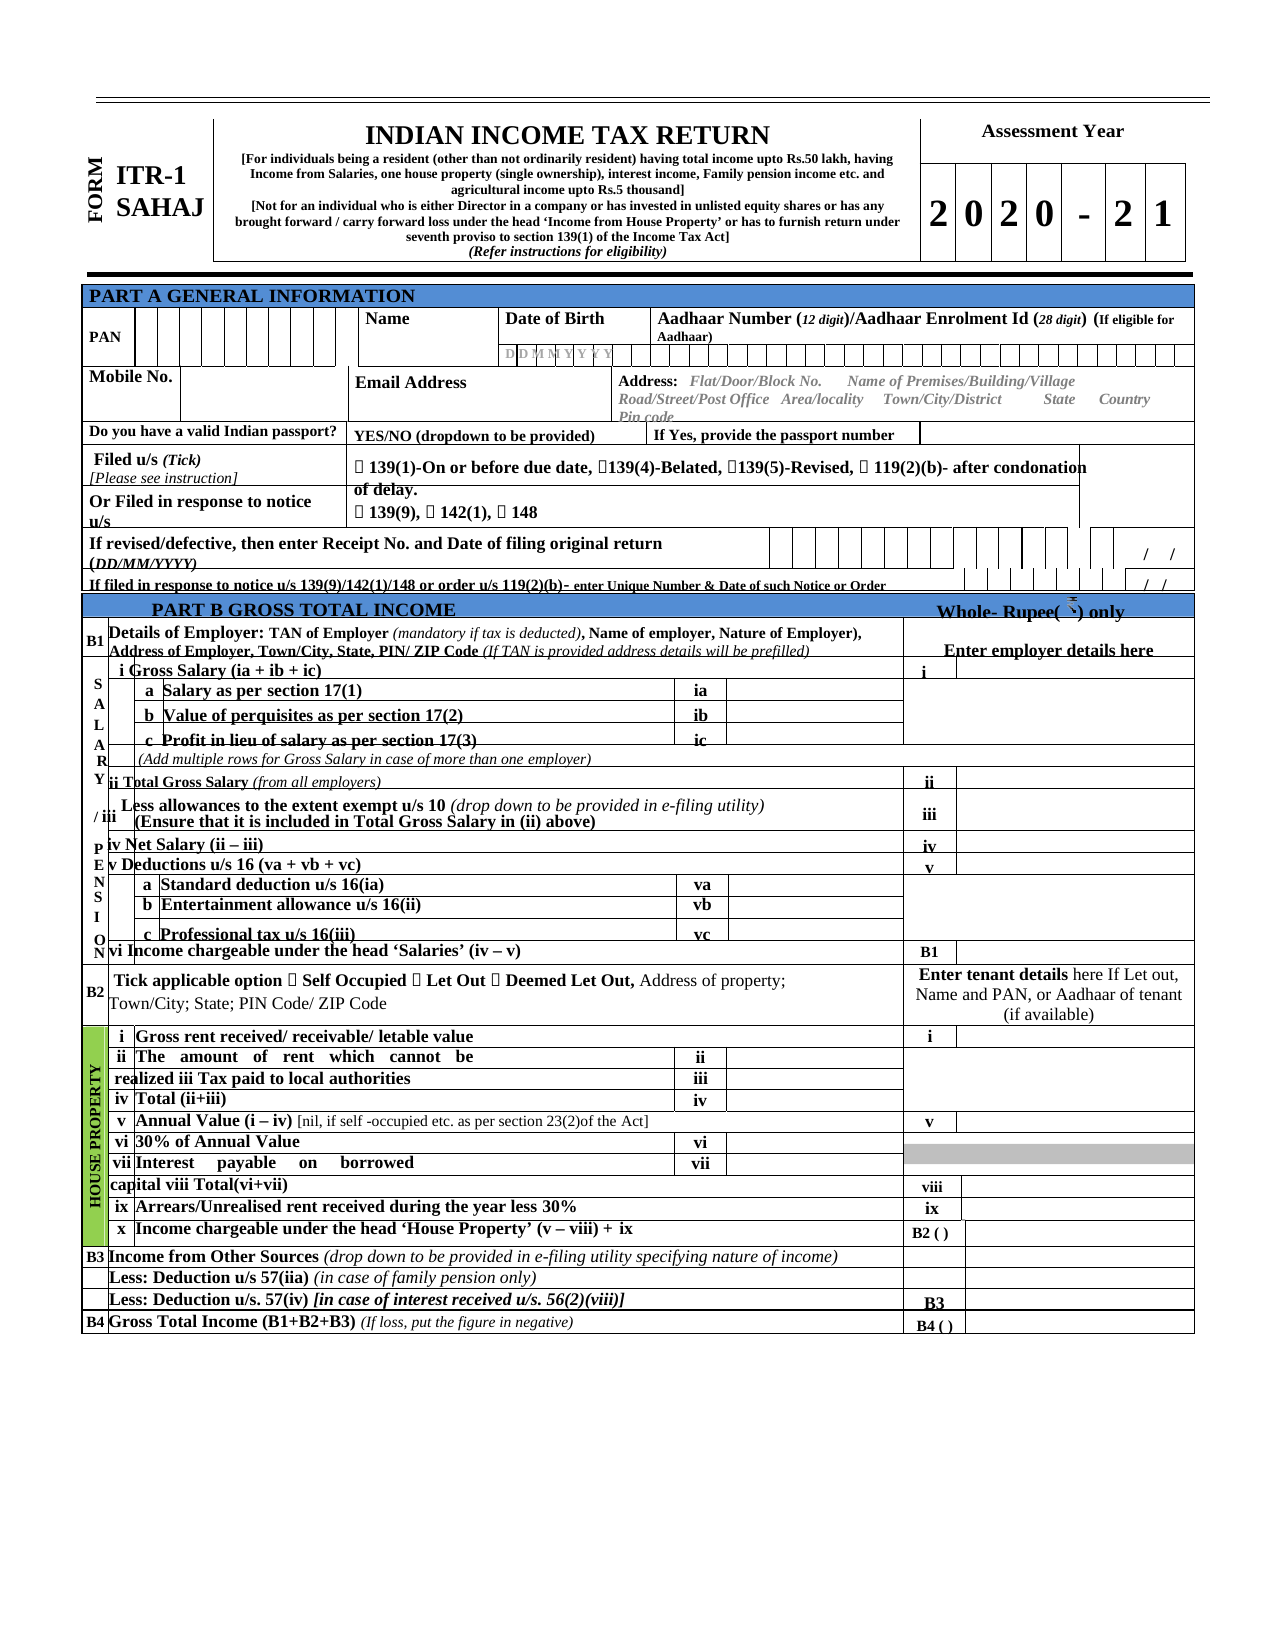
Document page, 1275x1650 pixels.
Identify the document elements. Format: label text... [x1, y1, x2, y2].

text ix [925, 1198, 1275, 1218]
list Gross rent received/ receivable/ letable value i [119, 1025, 1275, 1046]
text PART B GROSS TOTAL INCOME [151, 599, 897, 621]
text vi vii [691, 1132, 712, 1173]
text A c Profit in lieu of salary as per section 17(3) ic [93, 728, 821, 751]
text B3 Income from Other Sources (drop down to be provided in e-filing utility specifying nature of income) [86, 1246, 842, 1266]
list 30% of Annual Value [114, 1131, 650, 1151]
text S b Entertainment allowance u/s 16(ii) vb [93, 895, 821, 914]
text Mobile No. [89, 366, 338, 387]
text Filed u/s (Tick) [93, 450, 320, 470]
text A b Value of perquisites as per section 17(2) ib [93, 701, 821, 726]
text B2 ( ) [912, 1224, 1275, 1242]
text B2 Town/City; State; PIN Code/ ZIP Code [86, 989, 821, 1014]
text Tick applicable option  Self Occupied  Let Out  Deemed Let Out, Address of property; [113, 973, 821, 989]
text If filed in response to notice u/s 139(9)/142(1)/148 or order u/s 119(2)(b)- enter Unique Number & Date of such Notice or Order [89, 574, 897, 594]
text Name Date of Birth Aadhaar Number (12 digit)/Aadhaar Enrolment Id (28 digit) (If eligible for [365, 308, 1275, 328]
text viii [922, 1177, 1275, 1195]
text If revised/defective, then enter Receipt No. and Date of filing original return (DD/MM/YYYY) [89, 532, 769, 573]
text (Ensure that it is included in Total Gross Salary in (ii) above) [67, 815, 596, 831]
text PART A GENERAL INFORMATION [89, 276, 1275, 307]
text O c Professional tax u/s 16(iii) vc [93, 924, 821, 944]
text / iii Less allowances to the extent exempt u/s 10 (drop down to be provided in e-filing utility) [93, 796, 821, 815]
text Do you have a valid Indian passport? [89, 422, 338, 440]
text N a Standard deduction u/s 16(ia) va [93, 875, 821, 895]
text Or Filed in response to notice u/s [89, 491, 320, 531]
text / / [1066, 575, 1244, 596]
text Y ii Total Gross Salary (from all employers) [93, 770, 821, 793]
text B3 [914, 1293, 955, 1313]
text YES/NO (dropdown to be provided) [354, 427, 596, 445]
list Interest payable on borrowed capital viii Total(vi+vii) [110, 1152, 414, 1194]
text  139(9),  142(1),  148 [354, 499, 1275, 524]
text / / [1066, 544, 1252, 564]
text ) only [1066, 601, 1136, 622]
text P iv Net Salary (ii – iii) [93, 832, 821, 855]
list Annual Value (i – iv) [nil, if self -occupied etc. as per section 23(2)of the Act] [117, 1109, 650, 1130]
text If Yes, provide the passport number [653, 426, 1275, 444]
text D D M M Y Y Y Y [505, 345, 648, 361]
text iv v [923, 836, 938, 877]
text Aadhaar) [657, 328, 1275, 344]
text Address: Flat/Door/Block No. Name of Premises/Building/Village Road/Street/Post Office Area/locality Town/City/District State Country Pin code [618, 372, 1153, 425]
text Address of Employer, Town/City, State, PIN/ ZIP Code (If TAN is provided address details will be prefilled) [109, 643, 821, 660]
text Enter tenant details here If Let out, Name and PAN, or Aadhaar of tenant (if available) [913, 963, 1184, 1024]
text ii iii [922, 772, 939, 824]
picture [1067, 597, 1077, 601]
text v [925, 1111, 1275, 1131]
text i [921, 662, 937, 682]
text B4 ( ) [914, 1316, 955, 1334]
text Less: Deduction u/s. 57(iv) [in case of interest received u/s. 56(2)(viii)] [109, 1288, 842, 1309]
text R (Add multiple rows for Gross Salary in case of more than one employer) [67, 751, 591, 770]
text  139(1)-On or before due date, 139(4)-Belated, 139(5)-Revised,  119(2)(b)- after condonation of delay. [354, 454, 1101, 499]
text [Please see instruction] [89, 470, 320, 487]
text B4 Gross Total Income (B1+B2+B3) (If loss, put the figure in negative) [86, 1311, 842, 1331]
text Whole- Rupee( [936, 601, 1062, 622]
text B1 [920, 944, 1275, 961]
list Arrears/Unrealised rent received during the year less 30% [114, 1196, 650, 1216]
list Income chargeable under the head ‘House Property’ (v – viii) + ix [117, 1218, 650, 1238]
text Less: Deduction u/s 57(iia) (in case of family pension only) [109, 1267, 842, 1288]
list Total (ii+iii) [114, 1089, 650, 1109]
text Email Address [355, 371, 596, 392]
text PAN [89, 328, 126, 346]
list The amount of rent which cannot be realized iii Tax paid to local authorities [114, 1046, 473, 1088]
text B1 Details of Employer: TAN of Employer (mandatory if tax is deducted), Name of employer, Nature of Employer), [86, 622, 897, 643]
text E v Deductions u/s 16 (va + vb + vc) [93, 855, 821, 875]
text Enter employer details here [944, 643, 1275, 660]
text i Gross Salary (ia + ib + ic) [119, 662, 821, 681]
text ITR-1 SAHAJ [116, 159, 207, 222]
text N vi Income chargeable under the head ‘Salaries’ (iv – v) [93, 944, 821, 963]
text S a Salary as per section 17(1) ia [93, 681, 821, 701]
text ii iii iv [693, 1047, 708, 1083]
